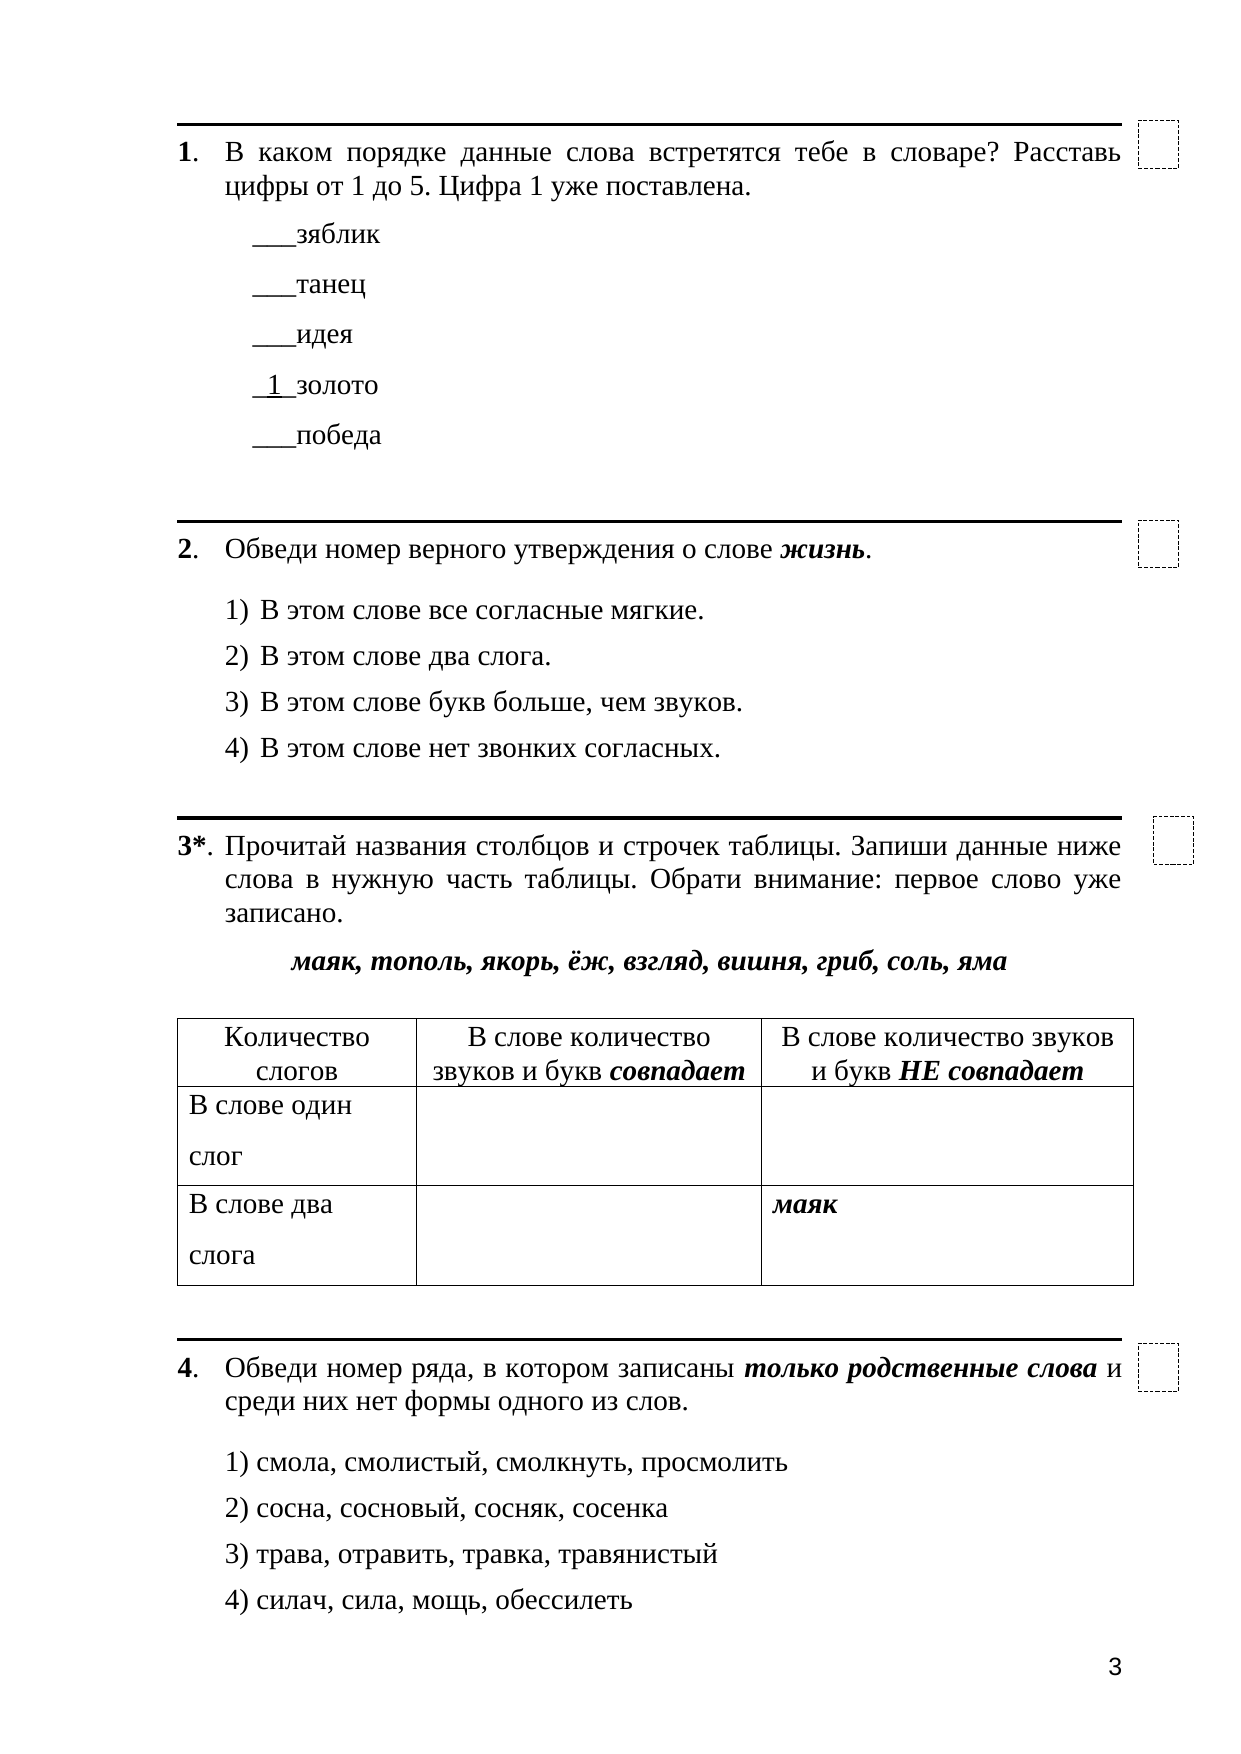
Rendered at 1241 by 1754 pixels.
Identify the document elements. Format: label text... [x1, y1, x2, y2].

table_header Количество слогов [178, 1019, 416, 1086]
text 2) В этом слове два слога. [224, 638, 1122, 672]
text 1) смола, смолистый, смолкнуть, просмолить [224, 1444, 1122, 1477]
text 2. Обведи номер верного утверждения о слове жизнь. [177, 523, 1122, 565]
text ___⁪танец [252, 266, 1122, 300]
text ___⁪идея [252, 316, 1122, 350]
text ___⁪победа [252, 417, 1122, 451]
table_cell В слове два слога [178, 1186, 416, 1284]
text 4) силач, сила, мощь, обессилеть [224, 1582, 1122, 1615]
text _1_⁪золото [252, 367, 1122, 400]
table_cell [762, 1087, 1133, 1185]
text ___⁪зяблик [252, 216, 1122, 249]
text 4) В этом слове нет звонких согласных. [224, 730, 1122, 764]
text 2) сосна, сосновый, сосняк, сосенка [224, 1490, 1122, 1523]
table_cell маяк [762, 1186, 1133, 1284]
table_cell [417, 1186, 761, 1284]
table_header В слове количество звуков и букв совпадает [417, 1019, 761, 1086]
table_cell [417, 1087, 761, 1185]
text 3) трава, отравить, травка, травянистый [224, 1536, 1122, 1569]
text 3*. Прочитай названия столбцов и строчек таблицы. Запиши данные ниже слова в нужную часть таблицы. Обрати внимание: первое слово уже записано. [177, 820, 1122, 928]
table_header В слове количество звуков и букв НЕ совпадает [762, 1019, 1133, 1086]
text маяк, тополь, якорь, ёж, взгляд, вишня, гриб, соль, яма [177, 943, 1122, 976]
text 4. Обведи номер ряда, в котором записаны только родственные слова и среди них нет формы одного из слов. [177, 1341, 1122, 1417]
text 3) В этом слове букв больше, чем звуков. [224, 684, 1122, 718]
table_cell В слове один слог [178, 1087, 416, 1185]
text 1) В этом слове все согласные мягкие. [224, 592, 1122, 626]
text 1. В каком порядке данные слова встретятся тебе в словаре? Расставь цифры от 1 до 5. Цифра 1 уже поставлена. [177, 126, 1122, 201]
